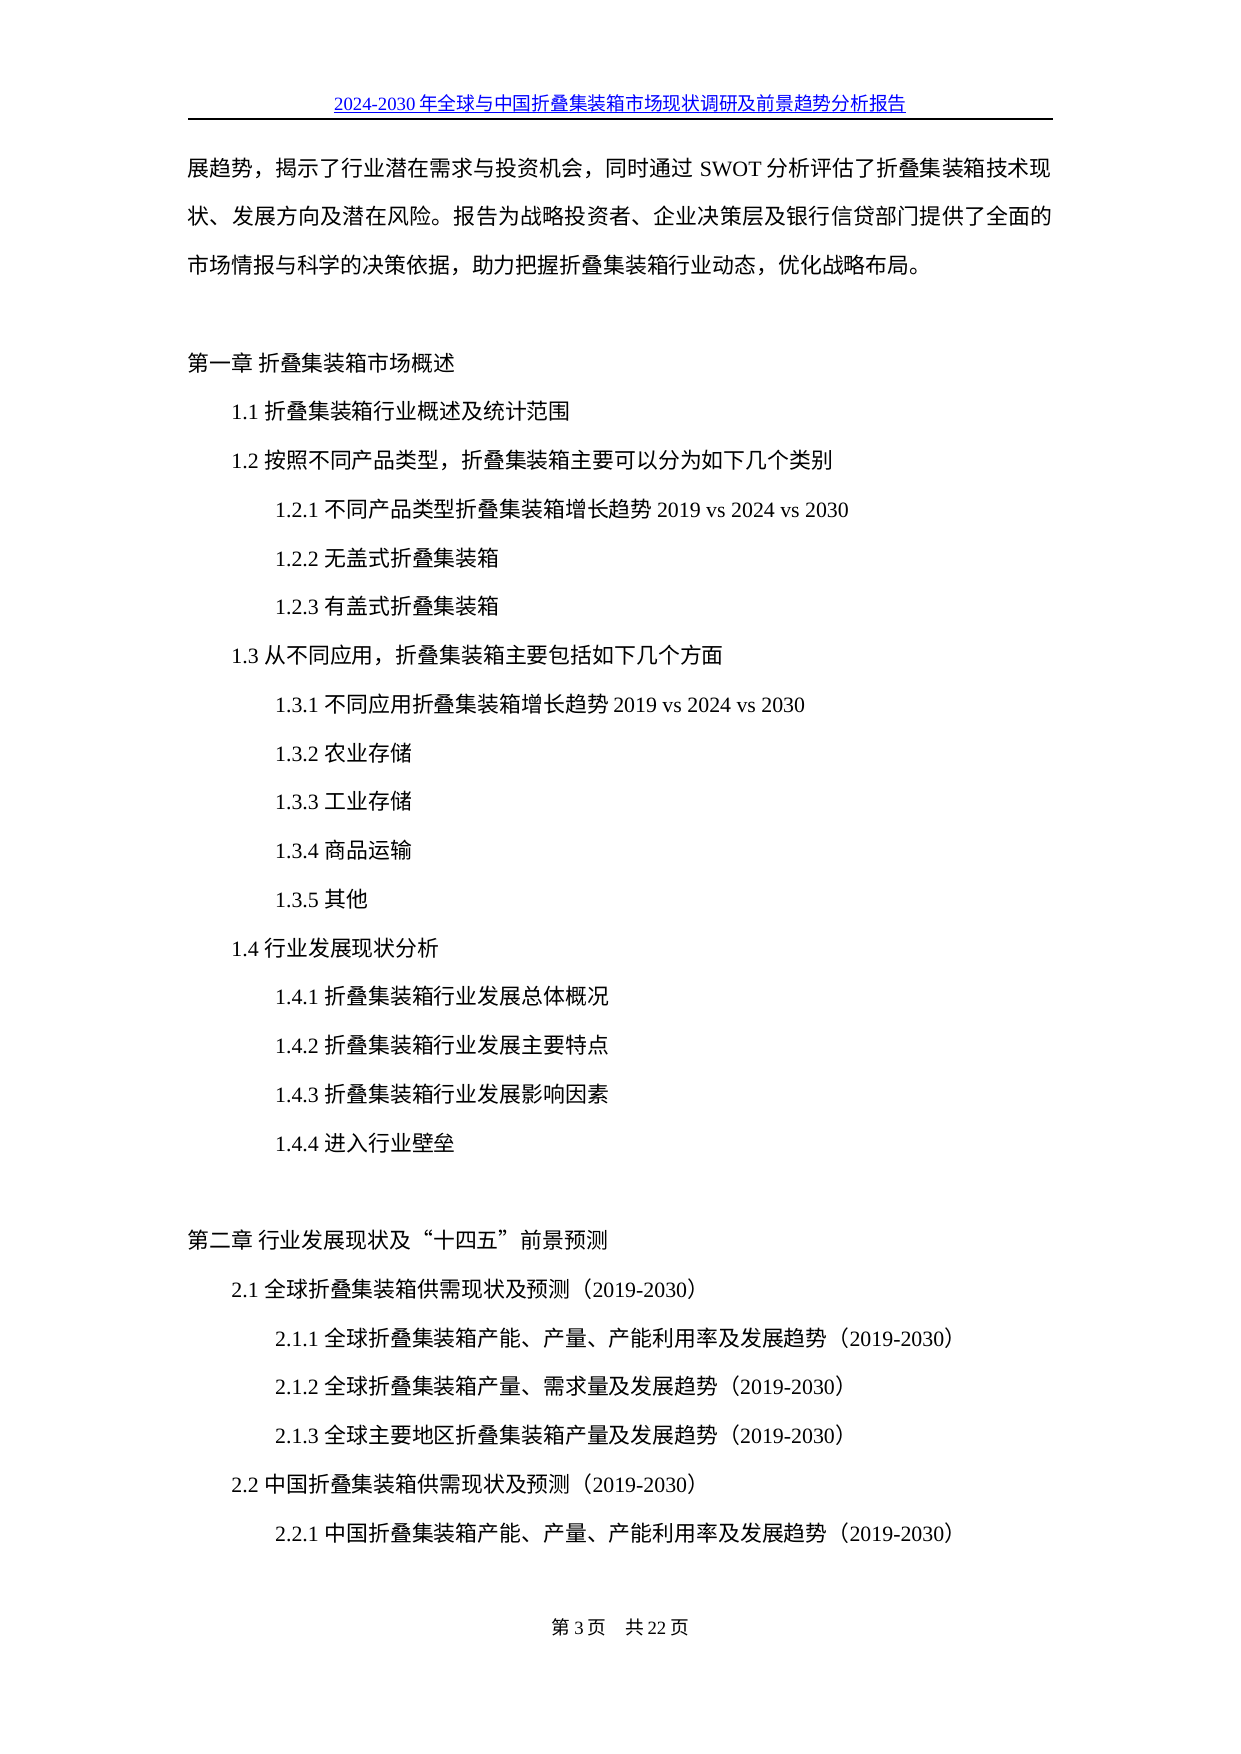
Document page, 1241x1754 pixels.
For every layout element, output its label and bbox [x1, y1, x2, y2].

text [187, 150, 1053, 1548]
